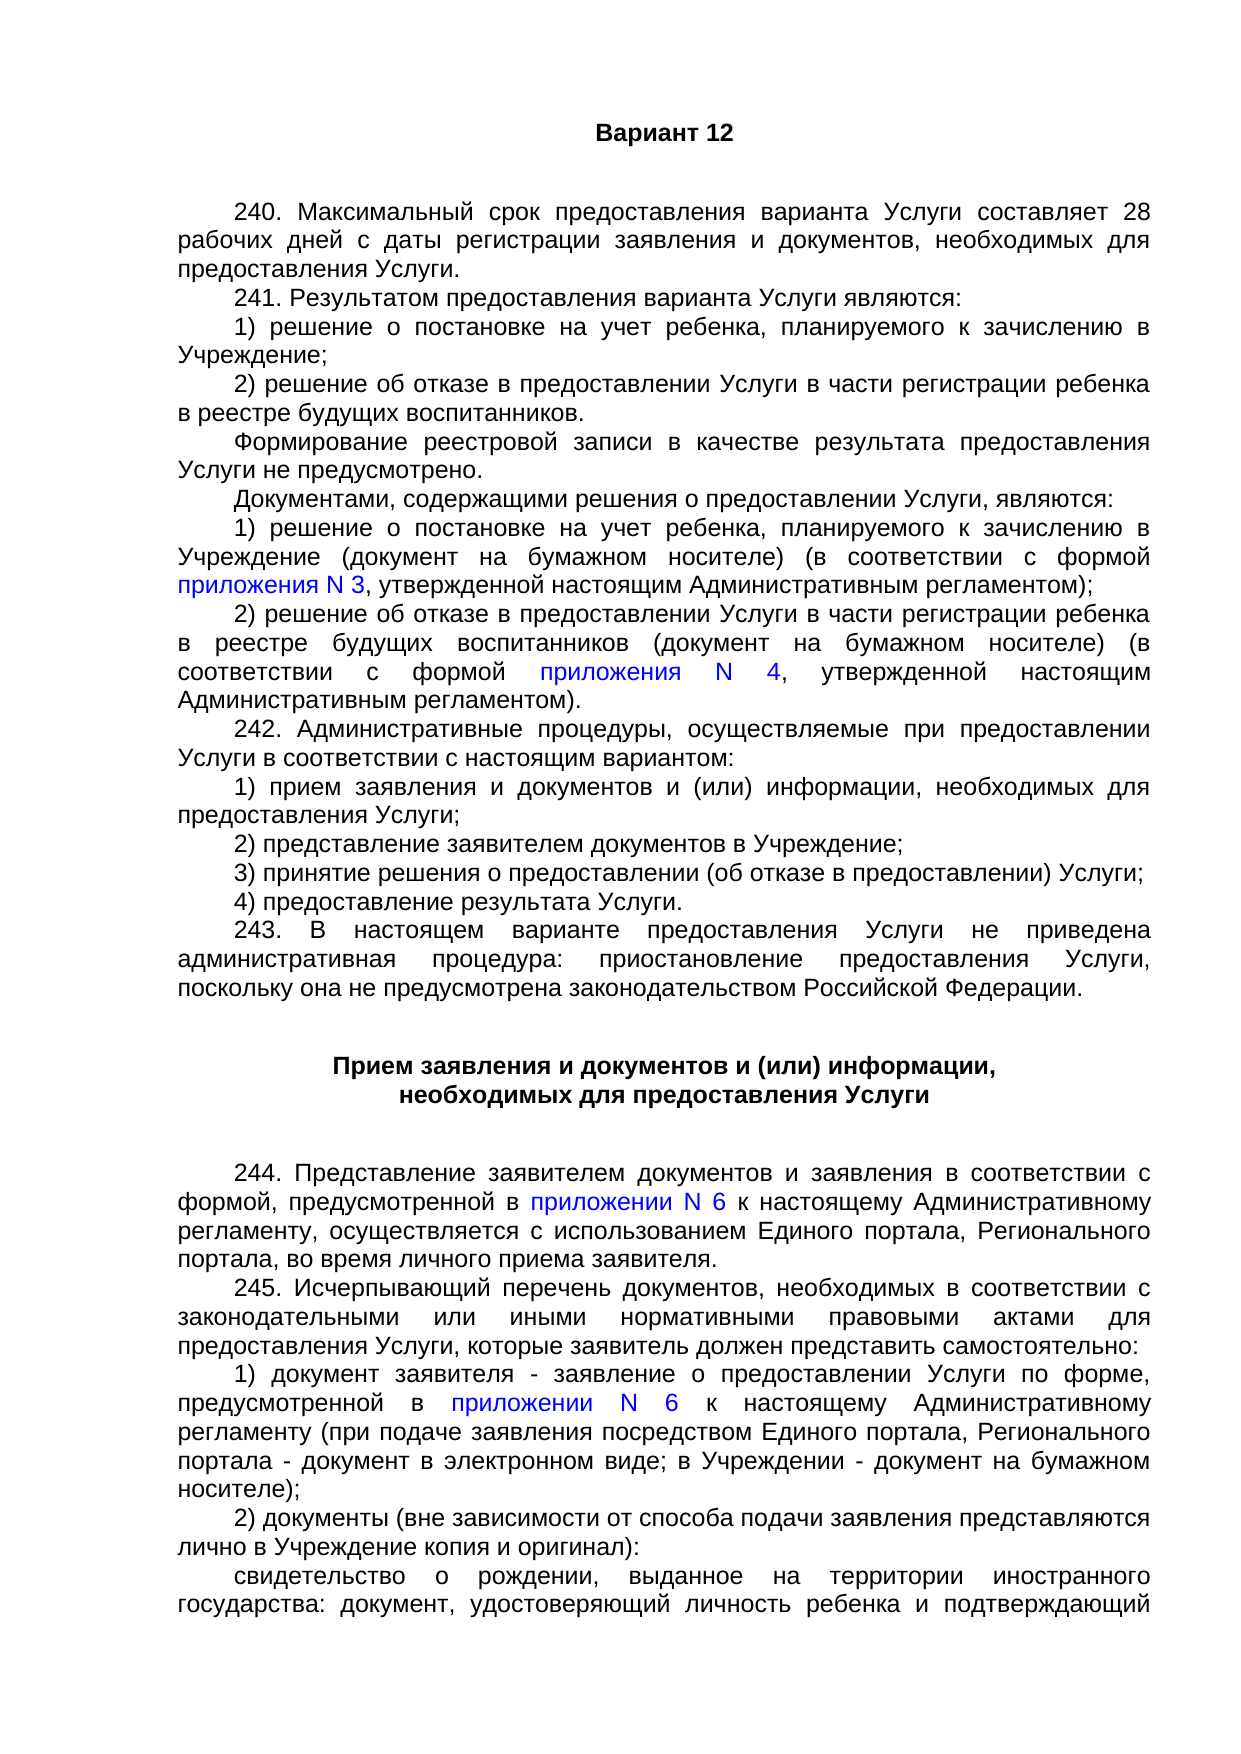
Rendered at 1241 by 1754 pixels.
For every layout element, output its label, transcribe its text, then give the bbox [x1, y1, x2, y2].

text 2) решение об отказе в предоставлении Услуги в части регистрации ребенка в реестре будущих воспитанников (документ на бумажном носителе) (в соответствии с формой приложения N 4, утвержденной настоящим Административным регламентом). [177, 599, 1152, 714]
text 244. Представление заявителем документов и заявления в соответствии с формой, предусмотренной в приложении N 6 к настоящему Административному регламенту, осуществляется с использованием Единого портала, Регионального портала, во время личного приема заявителя. [177, 1158, 1152, 1273]
text 245. Исчерпывающий перечень документов, необходимых в соответствии с законодательными или иными нормативными правовыми актами для предоставления Услуги, которые заявитель должен представить самостоятельно: [177, 1273, 1152, 1359]
text 2) решение об отказе в предоставлении Услуги в части регистрации ребенка в реестре будущих воспитанников. [177, 369, 1152, 426]
text 3) принятие решения о предоставлении (об отказе в предоставлении) Услуги; [177, 858, 1152, 886]
title Вариант 12 [177, 118, 1152, 147]
text 243. В настоящем варианте предоставления Услуги не приведена административная процедура: приостановление предоставления Услуги, поскольку она не предусмотрена законодательством Российской Федерации. [177, 915, 1152, 1001]
text 1) документ заявителя - заявление о предоставлении Услуги по форме, предусмотренной в приложении N 6 к настоящему Административному регламенту (при подаче заявления посредством Единого портала, Регионального портала - документ в электронном виде; в Учреждении - документ на бумажном носителе); [177, 1359, 1152, 1503]
text 4) предоставление результата Услуги. [177, 886, 1152, 915]
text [177, 1561, 1152, 1618]
title необходимых для предоставления Услуги [177, 1080, 1152, 1108]
text Документами, содержащими решения о предоставлении Услуги, являются: [177, 484, 1152, 513]
text Формирование реестровой записи в качестве результата предоставления Услуги не предусмотрено. [177, 426, 1152, 484]
text 242. Административные процедуры, осуществляемые при предоставлении Услуги в соответствии с настоящим вариантом: [177, 714, 1152, 771]
text 2) представление заявителем документов в Учреждение; [177, 829, 1152, 858]
text 240. Максимальный срок предоставления варианта Услуги составляет 28 рабочих дней с даты регистрации заявления и документов, необходимых для предоставления Услуги. [177, 196, 1152, 283]
text 1) решение о постановке на учет ребенка, планируемого к зачислению в Учреждение (документ на бумажном носителе) (в соответствии с формой приложения N 3, утвержденной настоящим Административным регламентом); [177, 513, 1152, 599]
text 1) прием заявления и документов и (или) информации, необходимых для предоставления Услуги; [177, 771, 1152, 829]
text 1) решение о постановке на учет ребенка, планируемого к зачислению в Учреждение; [177, 311, 1152, 369]
text 241. Результатом предоставления варианта Услуги являются: [177, 283, 1152, 311]
text 2) документы (вне зависимости от способа подачи заявления представляются лично в Учреждение копия и оригинал): [177, 1503, 1152, 1561]
title Прием заявления и документов и (или) информации, [177, 1051, 1152, 1080]
